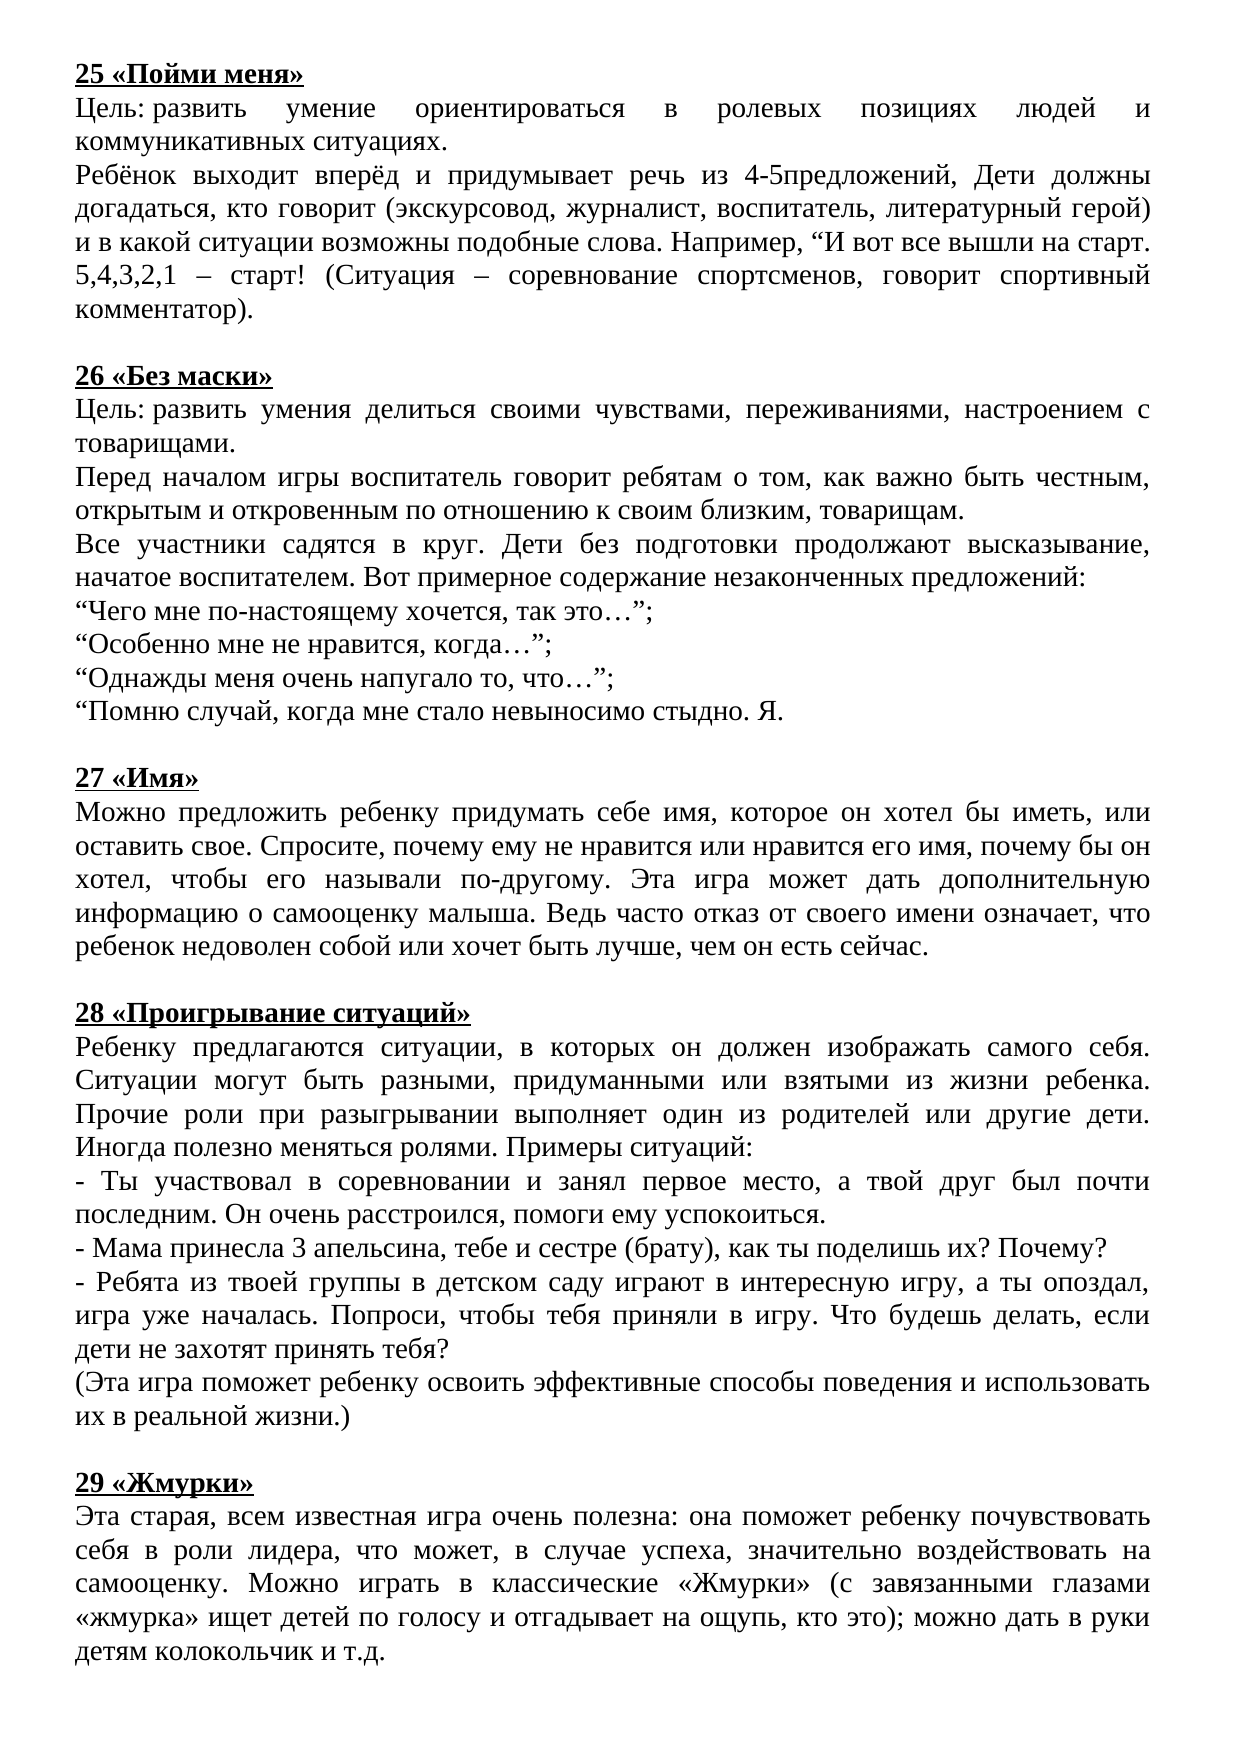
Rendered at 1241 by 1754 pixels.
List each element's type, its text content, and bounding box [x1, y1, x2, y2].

text - Ребята из твоей группы в детском саду играют в интересную игру, а ты опоздал, игра уже началась. Попроси, чтобы тебя приняли в игру. Что будешь делать, если дети не захотят принять тебя? [75, 1264, 1152, 1364]
text Ребенку предлагаются ситуации, в которых он должен изображать самого себя. Ситуации могут быть разными, придуманными или взятыми из жизни ребенка. Прочие роли при разыгрывании выполняет один из родителей или другие дети. Иногда полезно меняться ролями. Примеры ситуаций: [75, 1029, 1152, 1163]
text 26 «Без маски» [75, 358, 1152, 392]
text Цель: развить умения делиться своими чувствами, переживаниями, настроением с товарищами. [75, 392, 1152, 459]
text Перед началом игры воспитатель говорит ребятам о том, как важно быть честным, открытым и откровенным по отношению к своим близким, товарищам. [75, 459, 1152, 526]
text - Мама принесла 3 апельсина, тебе и сестре (брату), как ты поделишь их? Почему? [75, 1230, 1152, 1264]
text (Эта игра поможет ребенку освоить эффективные способы поведения и использовать их в реальной жизни.) [75, 1364, 1152, 1431]
text 29 «Жмурки» [75, 1465, 1152, 1498]
text 25 «Пойми меня» [75, 56, 1152, 90]
text Цель: развить умение ориентироваться в ролевых позициях людей и коммуникативных ситуациях. [75, 90, 1152, 157]
text Все участники садятся в круг. Дети без подготовки продолжают высказывание, начатое воспитателем. Вот примерное содержание незаконченных предложений: [75, 526, 1152, 593]
text 28 «Проигрывание ситуаций» [75, 995, 1152, 1029]
text “Однажды меня очень напугало то, что…”; [75, 660, 1152, 693]
text Ребёнок выходит вперёд и придумывает речь из 4-5предложений, Дети должны догадаться, кто говорит (экскурсовод, журналист, воспитатель, литературный герой) и в какой ситуации возможны подобные слова. Например, “И вот все вышли на старт. 5,4,3,2,1 – старт! (Ситуация – соревнование спортсменов, говорит спортивный комментатор). [75, 157, 1152, 324]
text 27 «Имя» [75, 761, 1152, 794]
text “Особенно мне не нравится, когда…”; [75, 626, 1152, 660]
text Эта старая, всем известная игра очень полезна: она поможет ребенку почувствовать себя в роли лидера, что может, в случае успеха, значительно воздействовать на самооценку. Можно играть в классические «Жмурки» (с завязанными глазами «жмурка» ищет детей по голосу и отгадывает на ощупь, кто это); можно дать в руки детям колокольчик и т.д. [75, 1498, 1152, 1666]
text “Чего мне по-настоящему хочется, так это…”; [75, 593, 1152, 626]
text Можно предложить ребенку придумать себе имя, которое он хотел бы иметь, или оставить свое. Спросите, почему ему не нравится или нравится его имя, почему бы он хотел, чтобы его называли по-другому. Эта игра может дать дополнительную информацию о самооценку малыша. Ведь часто отказ от своего имени означает, что ребенок недоволен собой или хочет быть лучше, чем он есть сейчас. [75, 794, 1152, 962]
text - Ты участвовал в соревновании и занял первое место, а твой друг был почти последним. Он очень расстроился, помоги ему успокоиться. [75, 1163, 1152, 1230]
text “Помню случай, когда мне стало невыносимо стыдно. Я. [75, 693, 1152, 727]
